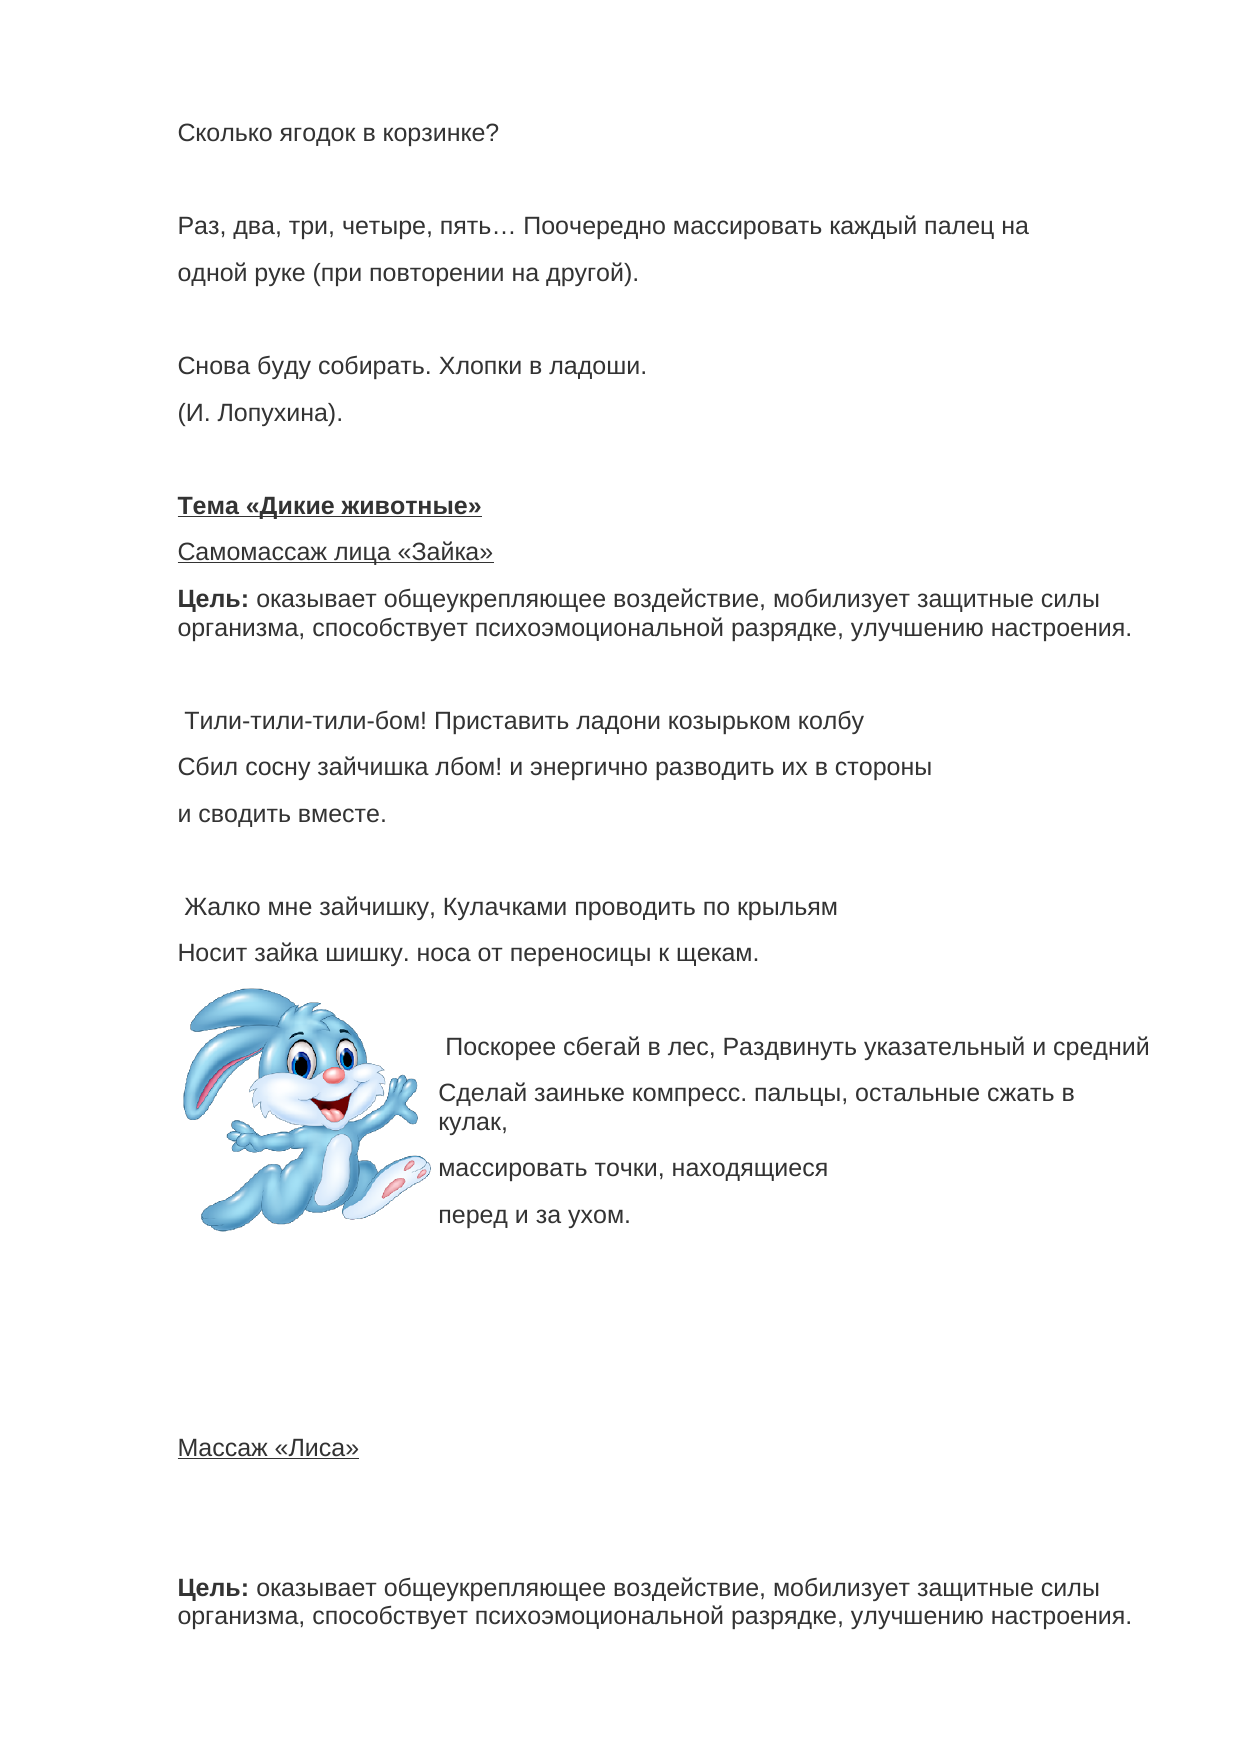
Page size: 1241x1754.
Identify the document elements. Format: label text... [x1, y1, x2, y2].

text Массаж «Лиса» [177, 1433, 1152, 1462]
text Цель: оказывает общеукрепляющее воздействие, мобилизует защитные силы организма, способствует психоэмоциональной разрядке, улучшению настроения. [177, 584, 1152, 641]
picture [177, 985, 439, 1246]
text перед и за ухом. [439, 1200, 1152, 1229]
text Сколько ягодок в корзинке? [177, 118, 1152, 147]
text массировать точки, находящиеся [439, 1153, 1152, 1182]
text Тема «Дикие животные» [177, 491, 1152, 519]
text и сводить вместе. [177, 799, 1152, 827]
text Самомассаж лица «Зайка» [177, 537, 1152, 566]
text Жалко мне зайчишку, Кулачками проводить по крыльям [177, 892, 1152, 921]
text Сделай заиньке компресс. пальцы, остальные сжать в кулак, [439, 1078, 1152, 1136]
text Носит зайка шишку. носа от переносицы к щекам. [177, 938, 1152, 967]
text Снова буду собирать. Хлопки в ладоши. [177, 351, 1152, 380]
text Сбил сосну зайчишка лбом! и энергично разводить их в стороны [177, 752, 1152, 781]
text Цель: оказывает общеукрепляющее воздействие, мобилизует защитные силы организма, способствует психоэмоциональной разрядке, улучшению настроения. [177, 1572, 1152, 1630]
text Раз, два, три, четыре, пять… Поочередно массировать каждый палец на [177, 211, 1152, 240]
text одной руке (при повторении на другой). [177, 258, 1152, 287]
text Тили-тили-тили-бом! Приставить ладони козырьком колбу [177, 706, 1152, 734]
text (И. Лопухина). [177, 397, 1152, 426]
text Поскорее сбегай в лес, Раздвинуть указательный и средний [439, 1032, 1152, 1060]
